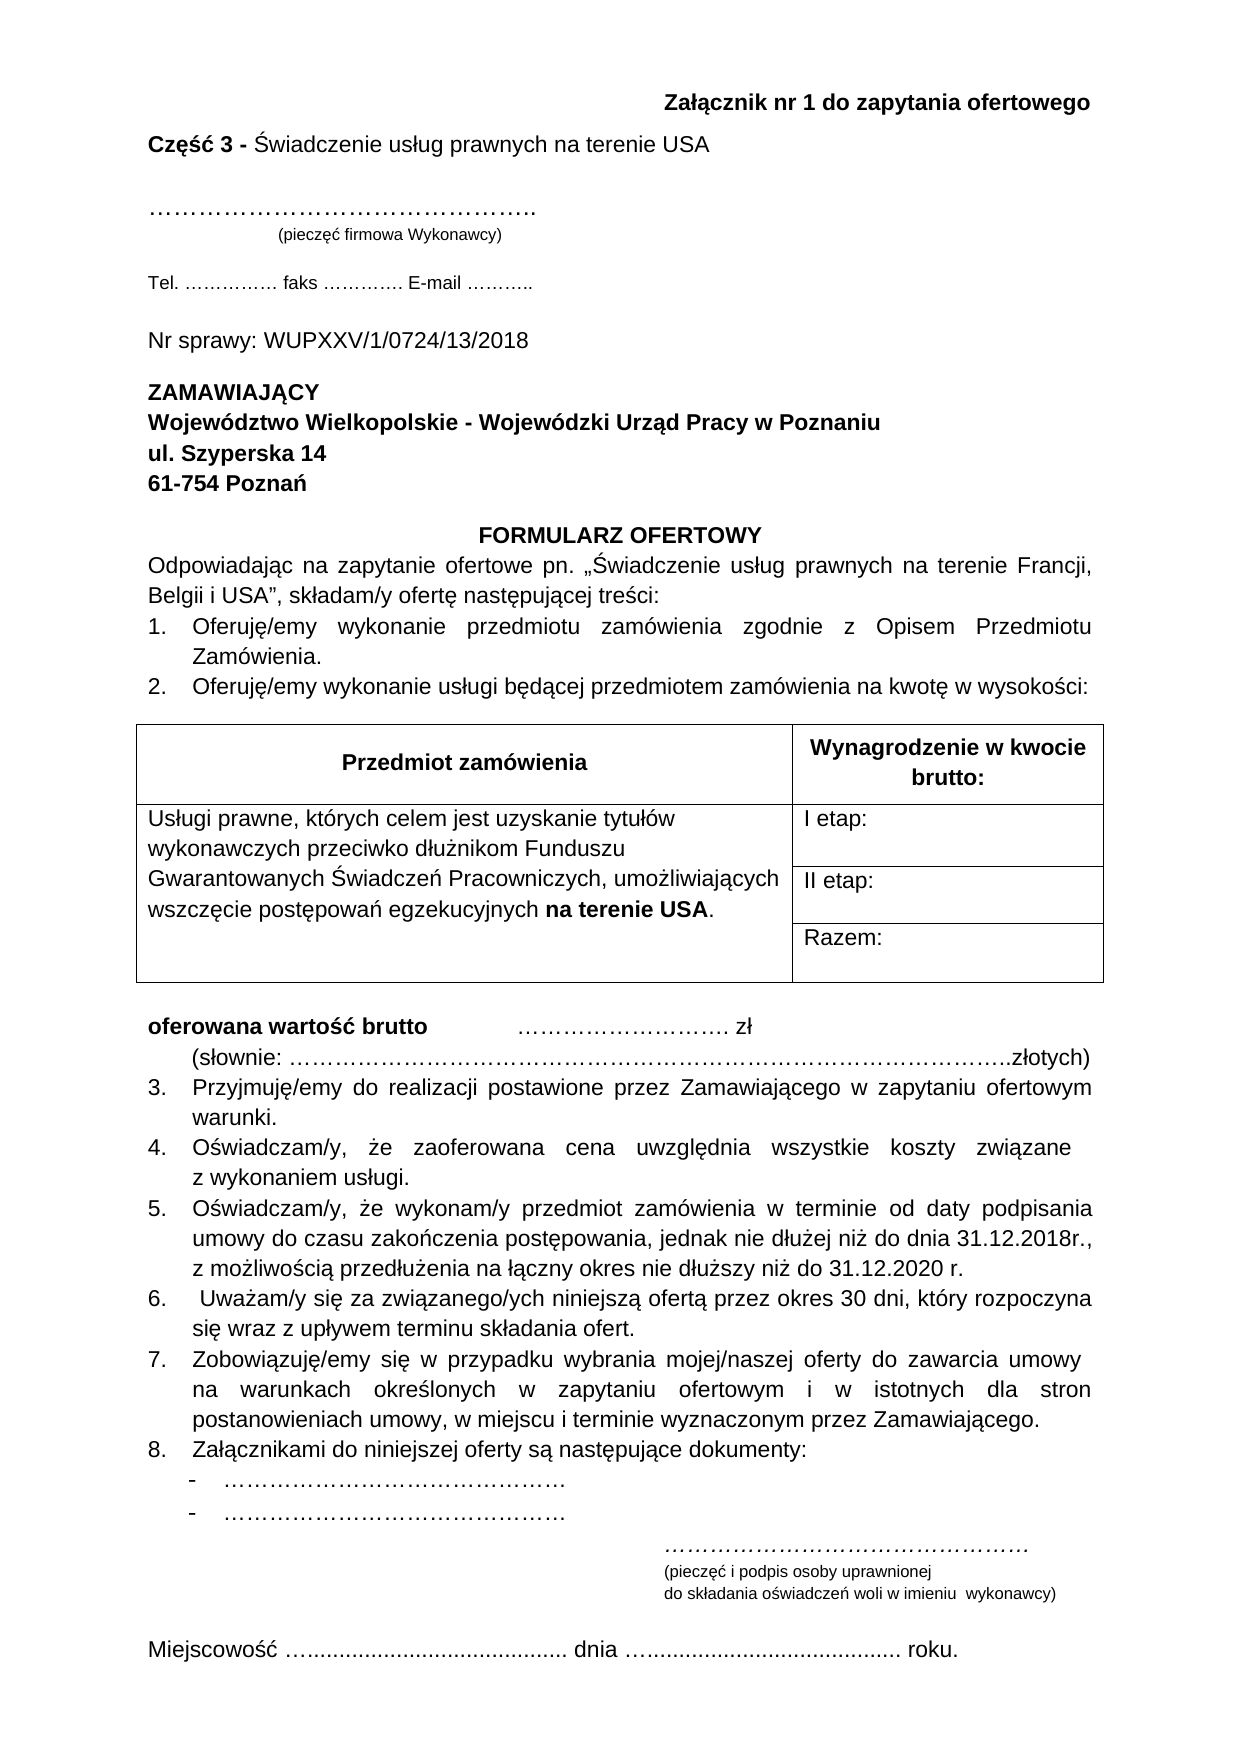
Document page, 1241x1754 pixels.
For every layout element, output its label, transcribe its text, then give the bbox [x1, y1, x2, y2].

text (pieczęć firmowa Wykonawcy) [148, 225, 1092, 244]
list Oferuję/emy wykonanie przedmiotu zamówienia zgodnie z Opisem Przedmiotu Zamówienia. [148, 613, 1092, 669]
list Oświadczam/y, że zaoferowana cena uwzględnia wszystkie koszty związane z wykonaniem usługi. [148, 1134, 1092, 1191]
list Oferuję/emy wykonanie usługi będącej przedmiotem zamówienia na kwotę w wysokości: [148, 673, 1092, 699]
text Województwo Wielkopolskie - Wojewódzki Urząd Pracy w Poznaniu [148, 409, 1092, 436]
list Oświadczam/y, że wykonam/y przedmiot zamówienia w terminie od daty podpisania umowy do czasu zakończenia postępowania, jednak nie dłużej niż do dnia 31.12.2018r., z możliwością przedłużenia na łączny okres nie dłuższy niż do 31.12.2020 r. [148, 1194, 1092, 1281]
list ……………………………………… [185, 1499, 1092, 1527]
text Część 3 - Świadczenie usług prawnych na terenie USA [148, 131, 450, 158]
list Uważam/y się za związanego/ych niniejszą ofertą przez okres 30 dni, który rozpoczyna się wraz z upływem terminu składania ofert. [148, 1285, 1092, 1342]
list Zobowiązuję/emy się w przypadku wybrania mojej/naszej oferty do zawarcia umowy na warunkach określonych w zapytaniu ofertowym i w istotnych dla stron postanowieniach umowy, w miejscu i terminie wyznaczonym przez Zamawiającego. [148, 1346, 1092, 1432]
text Nr sprawy: WUPXXV/1/0724/13/2018 [148, 327, 1092, 353]
text (pieczęć i podpis osoby uprawnionej do składania oświadczeń woli w imieniu wykonawcy) [148, 1562, 1092, 1603]
table_header Wynagrodzenie w kwocie brutto: [793, 725, 1103, 804]
table_cell II etap: [793, 867, 1103, 923]
text oferowana wartość brutto ………………………. zł [148, 1013, 1092, 1040]
list Załącznikami do niniejszej oferty są następujące dokumenty: [148, 1436, 1092, 1463]
table_cell I etap: [793, 805, 1103, 866]
text Odpowiadając na zapytanie ofertowe pn. „Świadczenie usług prawnych na terenie Francji, Belgii i USA”, składam/y ofertę następującej treści: [148, 552, 1092, 609]
text Miejscowość …......................................... dnia …........................................ roku. [148, 1636, 1092, 1662]
text ………………………………………… [590, 1531, 1092, 1558]
text FORMULARZ OFERTOWY [148, 522, 1092, 548]
list Przyjmuję/emy do realizacji postawione przez Zamawiającego w zapytaniu ofertowym warunki. [148, 1074, 1092, 1130]
text ……………………………………….. [148, 192, 1092, 221]
text Załącznik nr 1 do zapytania ofertowego [590, 89, 1092, 115]
text ul. Szyperska 14 [148, 439, 1092, 466]
table_cell Usługi prawne, których celem jest uzyskanie tytułów wykonawczych przeciwko dłużnikom Funduszu Gwarantowanych Świadczeń Pracowniczych, umożliwiających wszczęcie postępowań egzekucyjnych na terenie USA. [137, 805, 792, 982]
text Tel. …………… faks …………. E-mail ……….. [148, 272, 1092, 293]
text 61-754 Poznań [148, 470, 1092, 496]
list ……………………………………… [185, 1466, 1092, 1495]
text ZAMAWIAJĄCY [148, 379, 1092, 406]
text Część 3 - Świadczenie usług prawnych na terenie USA [548, 131, 1092, 158]
text (słownie: …………………………………………………………………………………..złotych) [185, 1043, 1092, 1070]
table_header Przedmiot zamówienia [137, 725, 792, 804]
table_cell Razem: [793, 924, 1103, 982]
